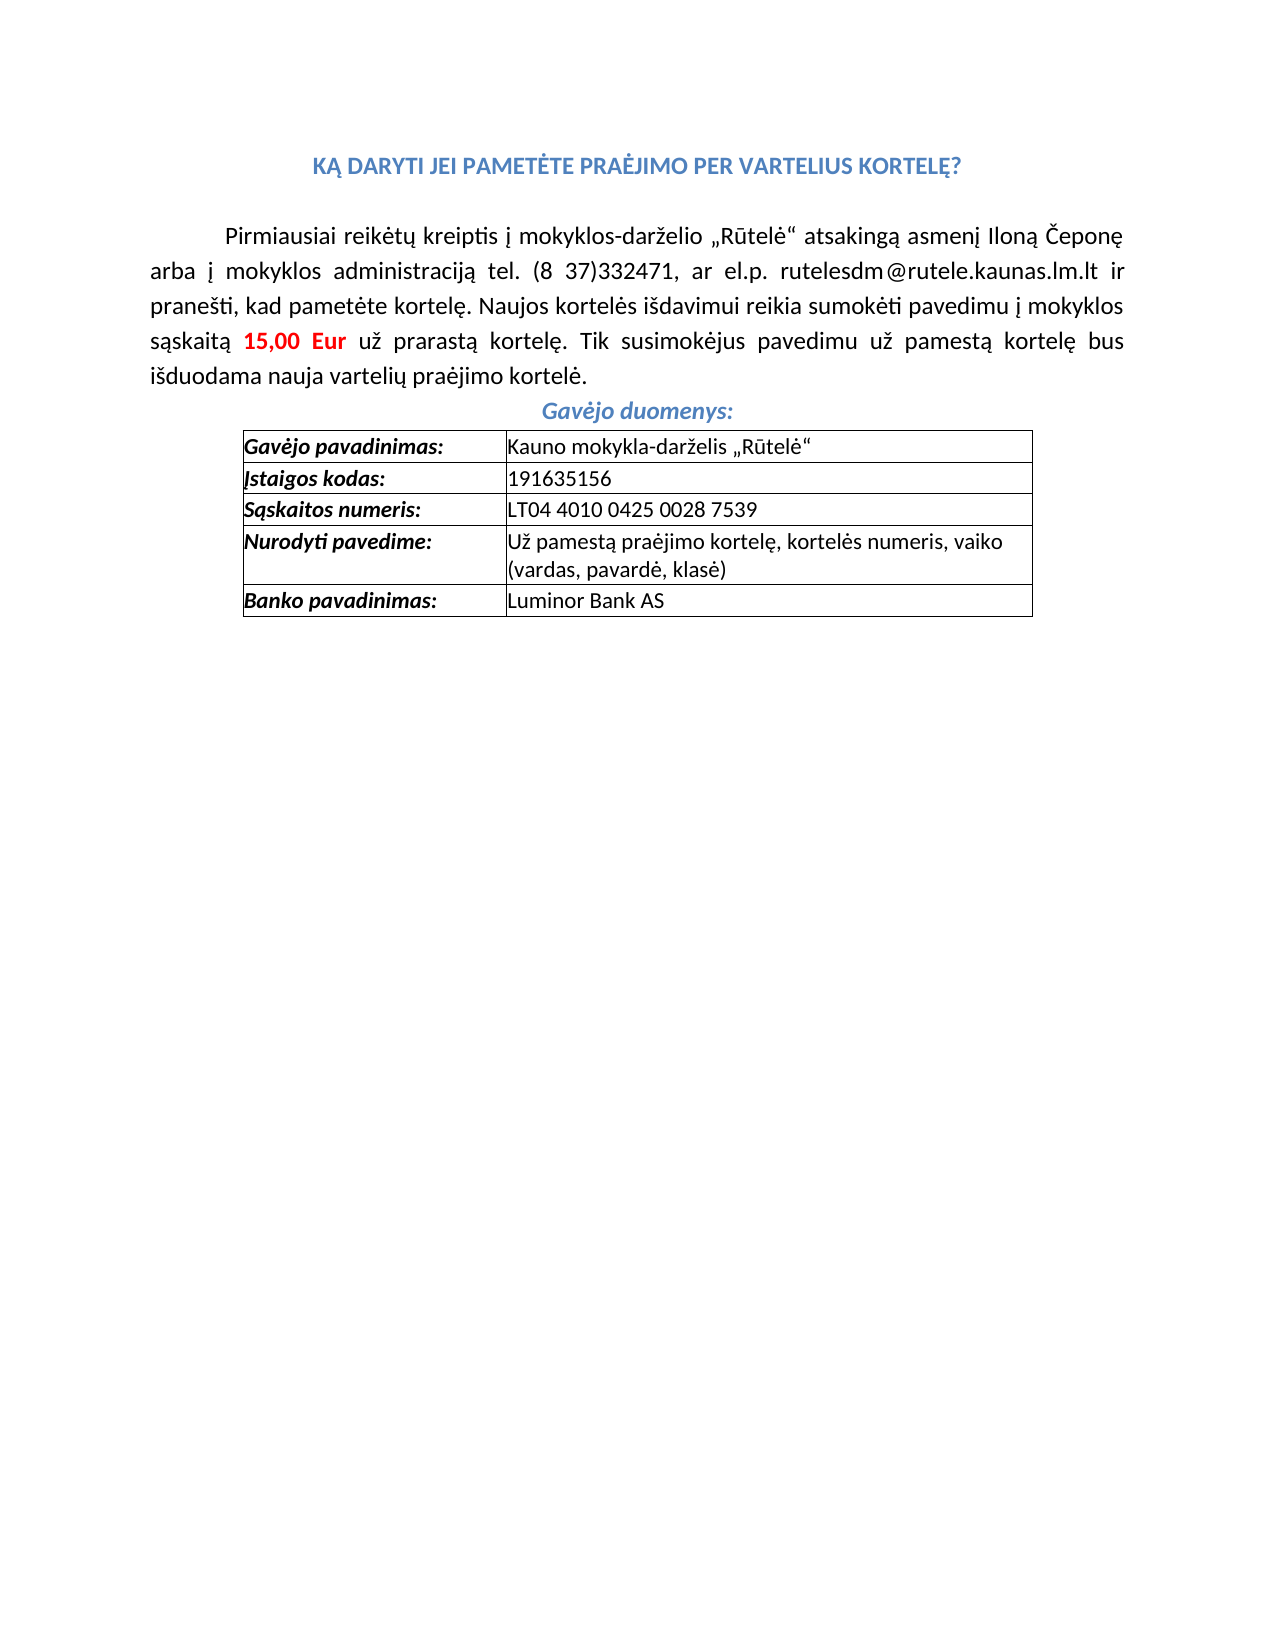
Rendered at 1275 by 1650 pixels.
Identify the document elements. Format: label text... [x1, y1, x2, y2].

table_header Kauno mokykla-darželis „Rūtelė“ [507, 431, 1032, 462]
text KĄ DARYTI JEI PAMETĖTE PRAĖJIMO PER VARTELIUS KORTELĘ? [150, 150, 1125, 181]
table_cell LT04 4010 0425 0028 7539 [507, 494, 1032, 525]
table_cell 191635156 [507, 463, 1032, 493]
table_header Gavėjo pavadinimas: [244, 431, 506, 462]
table_cell Įstaigos kodas: [244, 463, 506, 493]
text Pirmiausiai reikėtų kreiptis į mokyklos-darželio „Rūtelė“ atsakingą asmenį Iloną Čeponę arba į mokyklos administraciją tel. (8 37)332471, ar el.p. rutelesdm@rutele.kaunas.lm.lt ir pranešti, kad pametėte kortelę. Naujos kortelės išdavimui reikia sumokėti pavedimu į mokyklos sąskaitą 15,00 Eur už prarastą kortelę. Tik susimokėjus pavedimu už pamestą kortelę bus išduodama nauja vartelių praėjimo kortelė. [150, 220, 1125, 391]
table_cell Sąskaitos numeris: [244, 494, 506, 525]
text Gavėjo duomenys: [150, 395, 1125, 426]
table_cell Nurodyti pavedime: [244, 526, 506, 584]
table_cell Banko pavadinimas: [244, 585, 506, 616]
table_cell Luminor Bank AS [507, 585, 1032, 616]
table_cell Už pamestą praėjimo kortelę, kortelės numeris, vaiko (vardas, pavardė, klasė) [507, 526, 1032, 584]
